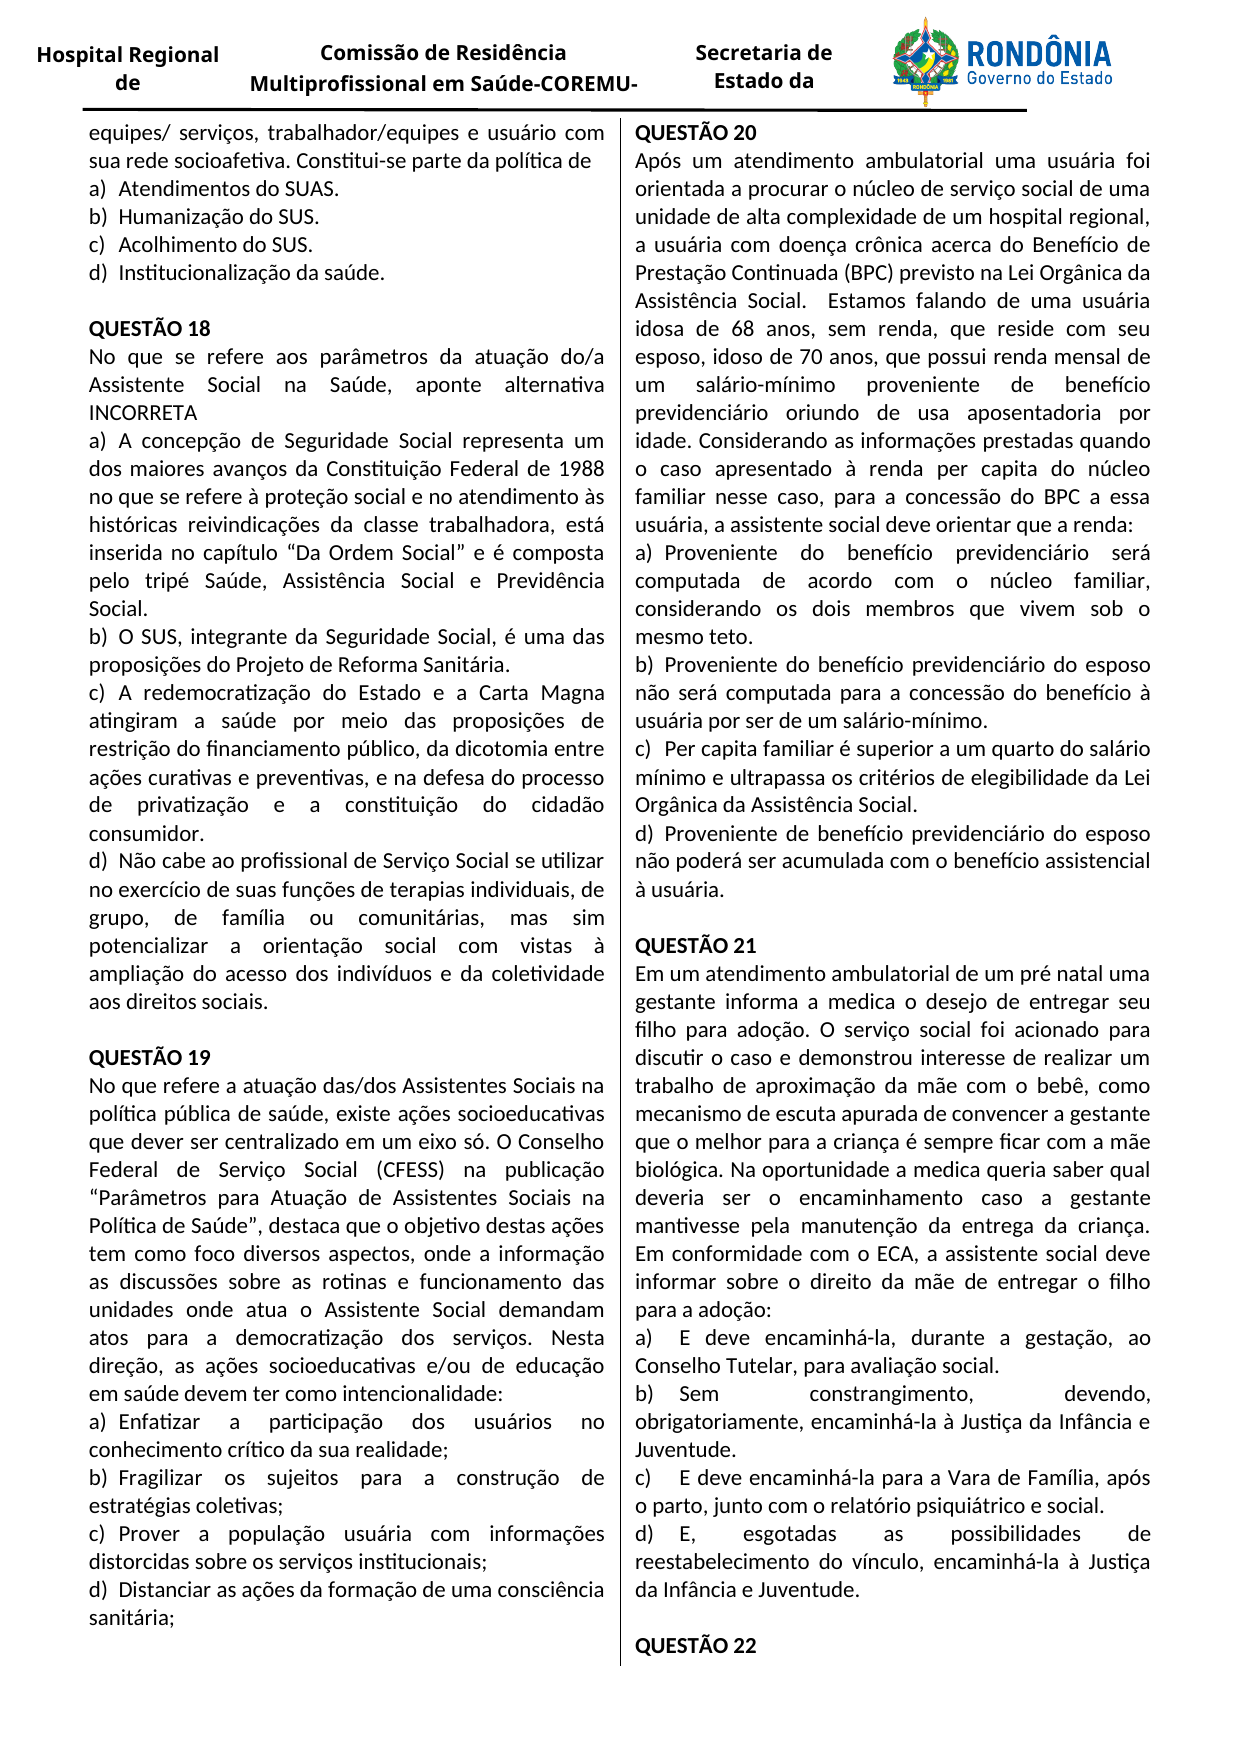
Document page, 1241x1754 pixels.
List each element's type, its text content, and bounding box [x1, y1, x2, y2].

list Não cabe ao profissional de Serviço Social se utilizar no exercício de suas funções de terapias individuais, de grupo, de família ou comunitárias, mas sim potencializar a orientação social com vistas à ampliação do acesso dos indivíduos e da coletividade aos direitos sociais. [89, 847, 605, 1015]
list Enfatizar a participação dos usuários no conhecimento crítico da sua realidade; [89, 1407, 605, 1463]
list Proveniente do benefício previdenciário do esposo não será computada para a concessão do benefício à usuária por ser de um salário-mínimo. [635, 651, 1152, 734]
list Atendimentos do SUAS. [89, 174, 605, 202]
text Após um atendimento ambulatorial uma usuária foi orientada a procurar o núcleo de serviço social de uma unidade de alta complexidade de um hospital regional, a usuária com doença crônica acerca do Benefício de Prestação Continuada (BPC) previsto na Lei Orgânica da Assistência Social. Estamos falando de uma usuária idosa de 68 anos, sem renda, que reside com seu esposo, idoso de 70 anos, que possui renda mensal de um salário-mínimo proveniente de benefício previdenciário oriundo de usa aposentadoria por idade. Considerando as informações prestadas quando o caso apresentado à renda per capita do núcleo familiar nesse caso, para a concessão do BPC a essa usuária, a assistente social deve orientar que a renda: [635, 146, 1152, 538]
list Sem constrangimento, devendo, obrigatoriamente, encaminhá-la à Justiça da Infância e Juventude. [635, 1379, 1152, 1463]
list O SUS, integrante da Seguridade Social, é uma das proposições do Projeto de Reforma Sanitária. [89, 622, 605, 678]
list Humanização do SUS. [89, 202, 605, 230]
list Acolhimento do SUS. [89, 230, 605, 258]
text QUESTÃO 20 [635, 118, 1152, 146]
text QUESTÃO 22 [635, 1631, 1152, 1659]
list A redemocratização do Estado e a Carta Magna atingiram a saúde por meio das proposições de restrição do financiamento público, da dicotomia entre ações curativas e preventivas, e na defesa do processo de privatização e a constituição do cidadão consumidor. [89, 678, 605, 847]
list Prover a população usuária com informações distorcidas sobre os serviços institucionais; [89, 1519, 605, 1575]
list A concepção de Seguridade Social representa um dos maiores avanços da Constituição Federal de 1988 no que se refere à proteção social e no atendimento às históricas reivindicações da classe trabalhadora, está inserida no capítulo “Da Ordem Social” e é composta pelo tripé Saúde, Assistência Social e Previdência Social. [89, 426, 605, 622]
list Distanciar as ações da formação de uma consciência sanitária; [89, 1575, 605, 1631]
list E deve encaminhá-la, durante a gestação, ao Conselho Tutelar, para avaliação social. [635, 1323, 1152, 1379]
list Proveniente do benefício previdenciário será computada de acordo com o núcleo familiar, considerando os dois membros que vivem sob o mesmo teto. [635, 538, 1152, 651]
text QUESTÃO 18 [89, 314, 605, 342]
text QUESTÃO 19 [89, 1043, 605, 1071]
list Proveniente de benefício previdenciário do esposo não poderá ser acumulada com o benefício assistencial à usuária. [635, 819, 1152, 903]
list Per capita familiar é superior a um quarto do salário mínimo e ultrapassa os critérios de elegibilidade da Lei Orgânica da Assistência Social. [635, 734, 1152, 819]
list Institucionalização da saúde. [89, 258, 605, 286]
list Fragilizar os sujeitos para a construção de estratégias coletivas; [89, 1463, 605, 1519]
picture [889, 11, 1119, 111]
list E deve encaminhá-la para a Vara de Família, após o parto, junto com o relatório psiquiátrico e social. [635, 1463, 1152, 1519]
text No que refere a atuação das/dos Assistentes Sociais na política pública de saúde, existe ações socioeducativas que dever ser centralizado em um eixo só. O Conselho Federal de Serviço Social (CFESS) na publicação “Parâmetros para Atuação de Assistentes Sociais na Política de Saúde”, destaca que o objetivo destas ações tem como foco diversos aspectos, onde a informação as discussões sobre as rotinas e funcionamento das unidades onde atua o Assistente Social demandam atos para a democratização dos serviços. Nesta direção, as ações socioeducativas e/ou de educação em saúde devem ter como intencionalidade: [89, 1071, 605, 1407]
list E, esgotadas as possibilidades de reestabelecimento do vínculo, encaminhá-la à Justiça da Infância e Juventude. [635, 1519, 1152, 1603]
text QUESTÃO 21 [635, 931, 1152, 959]
text Em um atendimento ambulatorial de um pré natal uma gestante informa a medica o desejo de entregar seu filho para adoção. O serviço social foi acionado para discutir o caso e demonstrou interesse de realizar um trabalho de aproximação da mãe com o bebê, como mecanismo de escuta apurada de convencer a gestante que o melhor para a criança é sempre ficar com a mãe biológica. Na oportunidade a medica queria saber qual deveria ser o encaminhamento caso a gestante mantivesse pela manutenção da entrega da criança. Em conformidade com o ECA, a assistente social deve informar sobre o direito da mãe de entregar o filho para a adoção: [635, 959, 1152, 1323]
text No que se refere aos parâmetros da atuação do/a Assistente Social na Saúde, aponte alternativa INCORRETA [89, 342, 605, 426]
